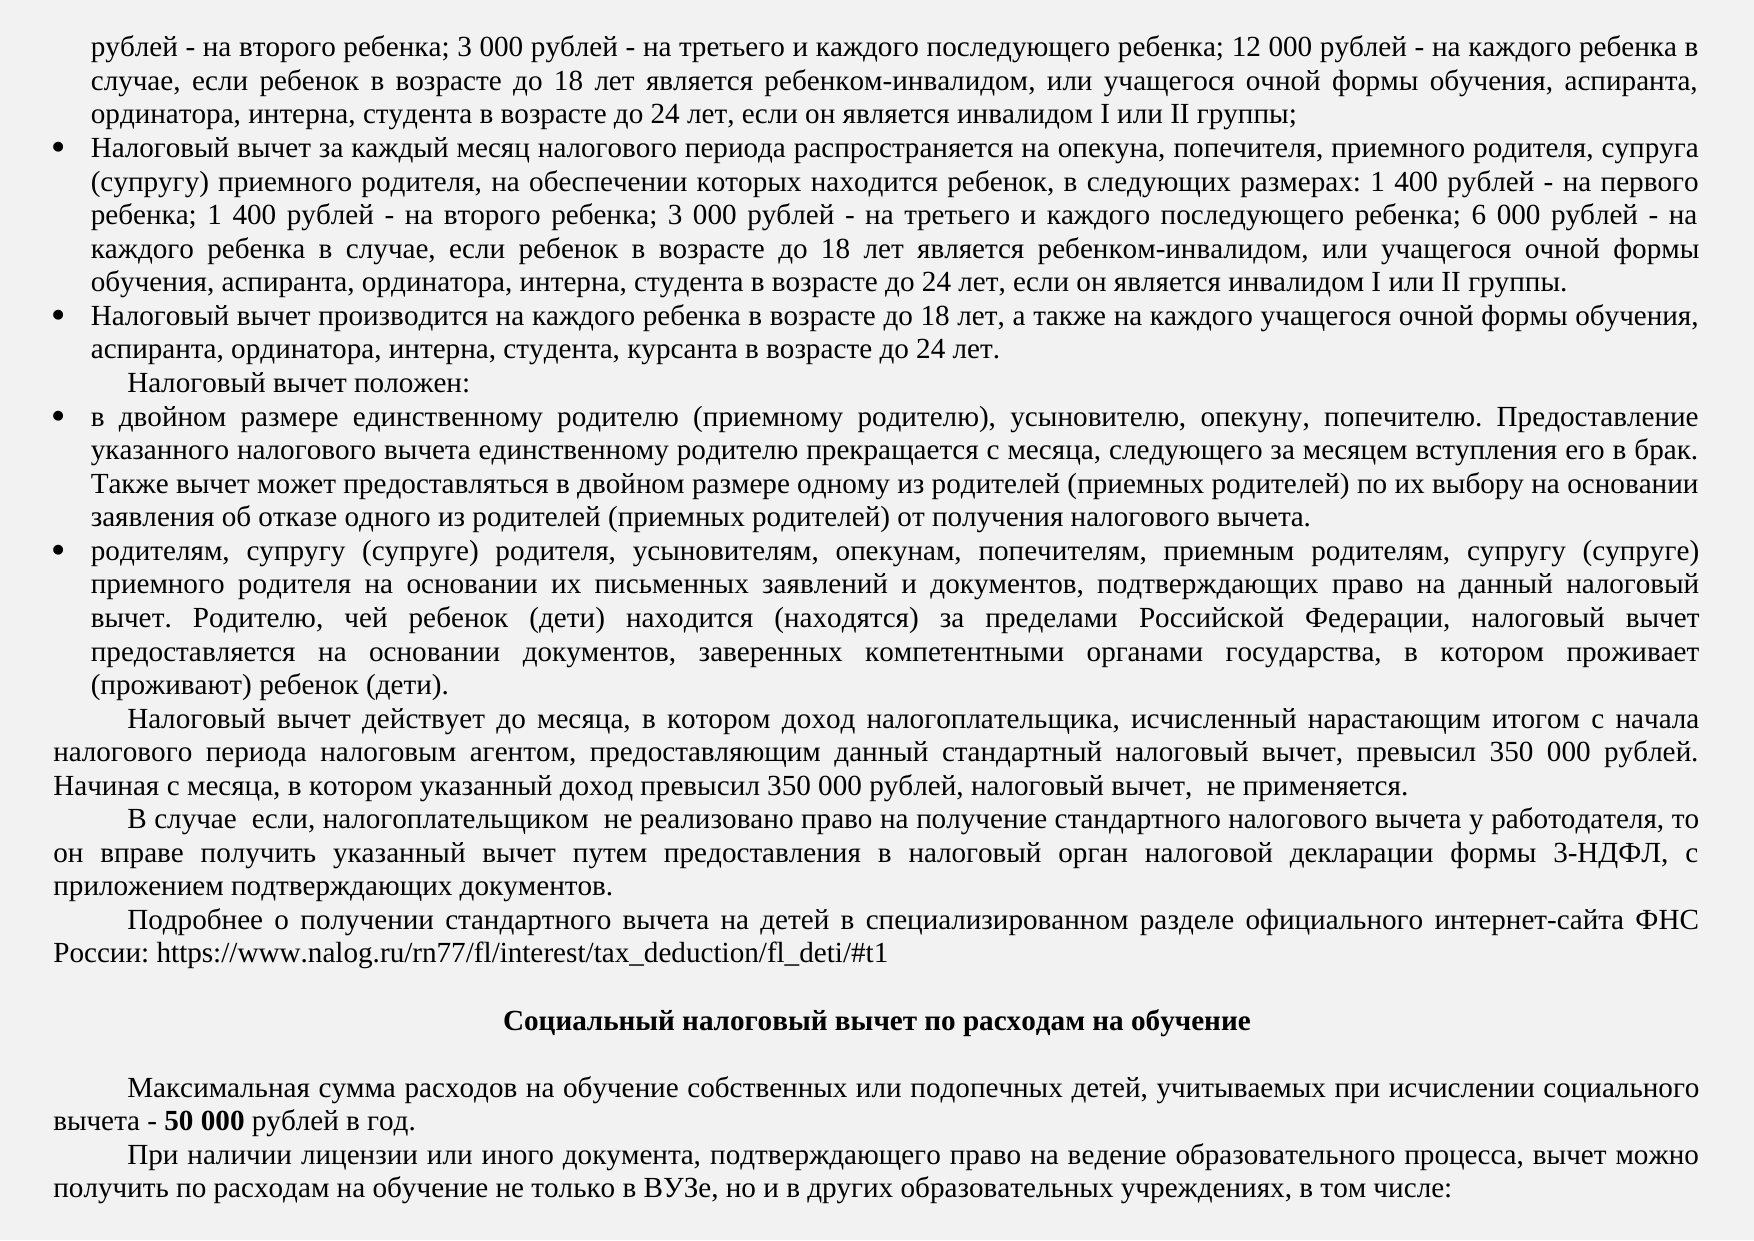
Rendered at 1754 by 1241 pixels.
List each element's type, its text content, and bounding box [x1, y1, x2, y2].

text При наличии лицензии или иного документа, подтверждающего право на ведение образовательного процесса, вычет можно получить по расходам на обучение не только в ВУЗе, но и в других образовательных учреждениях, в том числе: [53, 1137, 1701, 1204]
text Социальный налоговый вычет по расходам на обучение [53, 1003, 1701, 1036]
list родителям, супругу (супруге) родителя, усыновителям, опекунам, попечителям, приемным родителям, супругу (супруге) приемного родителя на основании их письменных заявлений и документов, подтверждающих право на данный налоговый вычет. Родителю, чей ребенок (дети) находится (находятся) за пределами Российской Федерации, налоговый вычет предоставляется на основании документов, заверенных компетентными органами государства, в котором проживает (проживают) ребенок (дети). [53, 533, 1701, 701]
text Налоговый вычет действует до месяца, в котором доход налогоплательщика, исчисленный нарастающим итогом с начала налогового периода налоговым агентом, предоставляющим данный стандартный налоговый вычет, превысил 350 000 рублей. Начиная с месяца, в котором указанный доход превысил 350 000 рублей, налоговый вычет, не применяется. [53, 701, 1701, 801]
list в двойном размере единственному родителю (приемному родителю), усыновителю, опекуну, попечителю. Предоставление указанного налогового вычета единственному родителю прекращается с месяца, следующего за месяцем вступления его в брак. Также вычет может предоставляться в двойном размере одному из родителей (приемных родителей) по их выбору на основании заявления об отказе одного из родителей (приемных родителей) от получения налогового вычета. [53, 399, 1701, 533]
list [53, 29, 1701, 130]
text Налоговый вычет положен: [53, 365, 1701, 399]
text Подробнее о получении стандартного вычета на детей в специализированном разделе официального интернет-сайта ФНС России: https://www.nalog.ru/rn77/fl/interest/tax_deduction/fl_deti/#t1 [53, 902, 1701, 969]
text В случае если, налогоплательщиком не реализовано право на получение стандартного налогового вычета у работодателя, то он вправе получить указанный вычет путем предоставления в налоговый орган налоговой декларации формы 3-НДФЛ, с приложением подтверждающих документов. [53, 801, 1701, 902]
text Максимальная сумма расходов на обучение собственных или подопечных детей, учитываемых при исчислении социального вычета - 50 000 рублей в год. [53, 1070, 1701, 1137]
list Налоговый вычет за каждый месяц налогового периода распространяется на опекуна, попечителя, приемного родителя, супруга (супругу) приемного родителя, на обеспечении которых находится ребенок, в следующих размерах: 1 400 рублей - на первого ребенка; 1 400 рублей - на второго ребенка; 3 000 рублей - на третьего и каждого последующего ребенка; 6 000 рублей - на каждого ребенка в случае, если ребенок в возрасте до 18 лет является ребенком-инвалидом, или учащегося очной формы обучения, аспиранта, ординатора, интерна, студента в возрасте до 24 лет, если он является инвалидом I или II группы. [53, 130, 1701, 298]
list Налоговый вычет производится на каждого ребенка в возрасте до 18 лет, а также на каждого учащегося очной формы обучения, аспиранта, ординатора, интерна, студента, курсанта в возрасте до 24 лет. [53, 298, 1701, 365]
